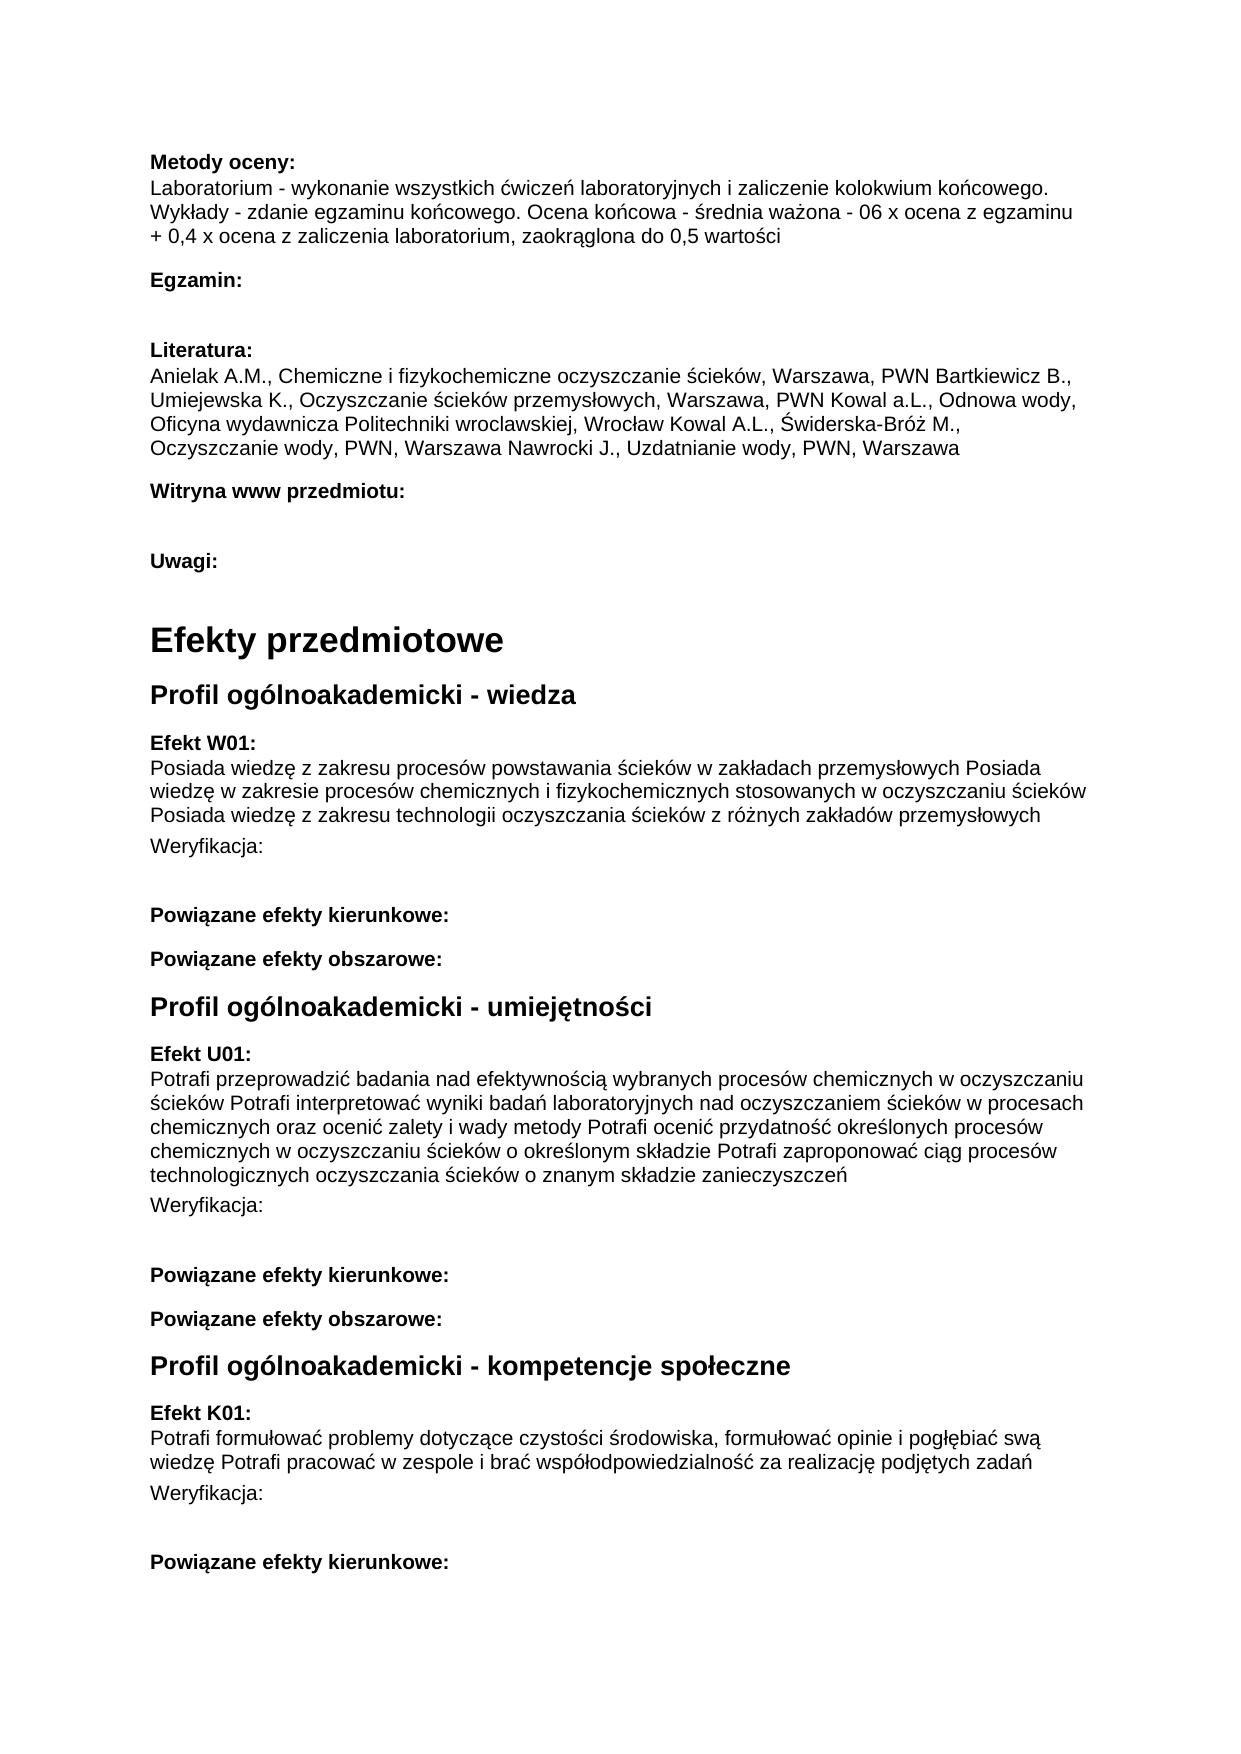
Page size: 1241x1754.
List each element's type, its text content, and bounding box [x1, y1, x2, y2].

text Literatura: [150, 337, 1090, 361]
text Efekt U01: [150, 1042, 1090, 1066]
text Powiązane efekty kierunkowe: [150, 1263, 1090, 1287]
subtitle Profil ogólnoakademicki - wiedza [150, 679, 1090, 711]
text Powiązane efekty kierunkowe: [150, 1550, 1090, 1574]
text Metody oceny: [150, 150, 1090, 174]
subtitle Profil ogólnoakademicki - umiejętności [150, 991, 1090, 1022]
text Powiązane efekty obszarowe: [150, 947, 1090, 971]
text Powiązane efekty kierunkowe: [150, 903, 1090, 927]
text Witryna www przedmiotu: [150, 479, 1090, 503]
text Egzamin: [150, 268, 1090, 292]
text Weryfikacja: [150, 1480, 1090, 1504]
text Uwagi: [150, 549, 1090, 573]
text Anielak A.M., Chemiczne i fizykochemiczne oczyszczanie ścieków, Warszawa, PWN Bartkiewicz B., Umiejewska K., Oczyszczanie ścieków przemysłowych, Warszawa, PWN Kowal a.L., Odnowa wody, Oficyna wydawnicza Politechniki wroclawskiej, Wrocław Kowal A.L., Świderska-Bróż M., Oczyszczanie wody, PWN, Warszawa Nawrocki J., Uzdatnianie wody, PWN, Warszawa [150, 363, 1090, 459]
text Efekt W01: [150, 730, 1090, 754]
text Weryfikacja: [150, 833, 1090, 857]
text Powiązane efekty obszarowe: [150, 1306, 1090, 1330]
text Potrafi przeprowadzić badania nad efektywnością wybranych procesów chemicznych w oczyszczaniu ścieków Potrafi interpretować wyniki badań laboratoryjnych nad oczyszczaniem ścieków w procesach chemicznych oraz ocenić zalety i wady metody Potrafi ocenić przydatność określonych procesów chemicznych w oczyszczaniu ścieków o określonym składzie Potrafi zaproponować ciąg procesów technologicznych oczyszczania ścieków o znanym składzie zanieczyszczeń [150, 1067, 1090, 1187]
text Potrafi formułować problemy dotyczące czystości środowiska, formułować opinie i pogłębiać swą wiedzę Potrafi pracować w zespole i brać współodpowiedzialność za realizację podjętych zadań [150, 1426, 1090, 1474]
subtitle Profil ogólnoakademicki - kompetencje społeczne [150, 1350, 1090, 1381]
subtitle Efekty przedmiotowe [150, 619, 1090, 659]
text Posiada wiedzę z zakresu procesów powstawania ścieków w zakładach przemysłowych Posiada wiedzę w zakresie procesów chemicznych i fizykochemicznych stosowanych w oczyszczaniu ścieków Posiada wiedzę z zakresu technologii oczyszczania ścieków z różnych zakładów przemysłowych [150, 755, 1090, 827]
text Laboratorium - wykonanie wszystkich ćwiczeń laboratoryjnych i zaliczenie kolokwium końcowego. Wykłady - zdanie egzaminu końcowego. Ocena końcowa - średnia ważona - 06 x ocena z egzaminu + 0,4 x ocena z zaliczenia laboratorium, zaokrąglona do 0,5 wartości [150, 176, 1090, 248]
text Efekt K01: [150, 1401, 1090, 1425]
text Weryfikacja: [150, 1193, 1090, 1217]
